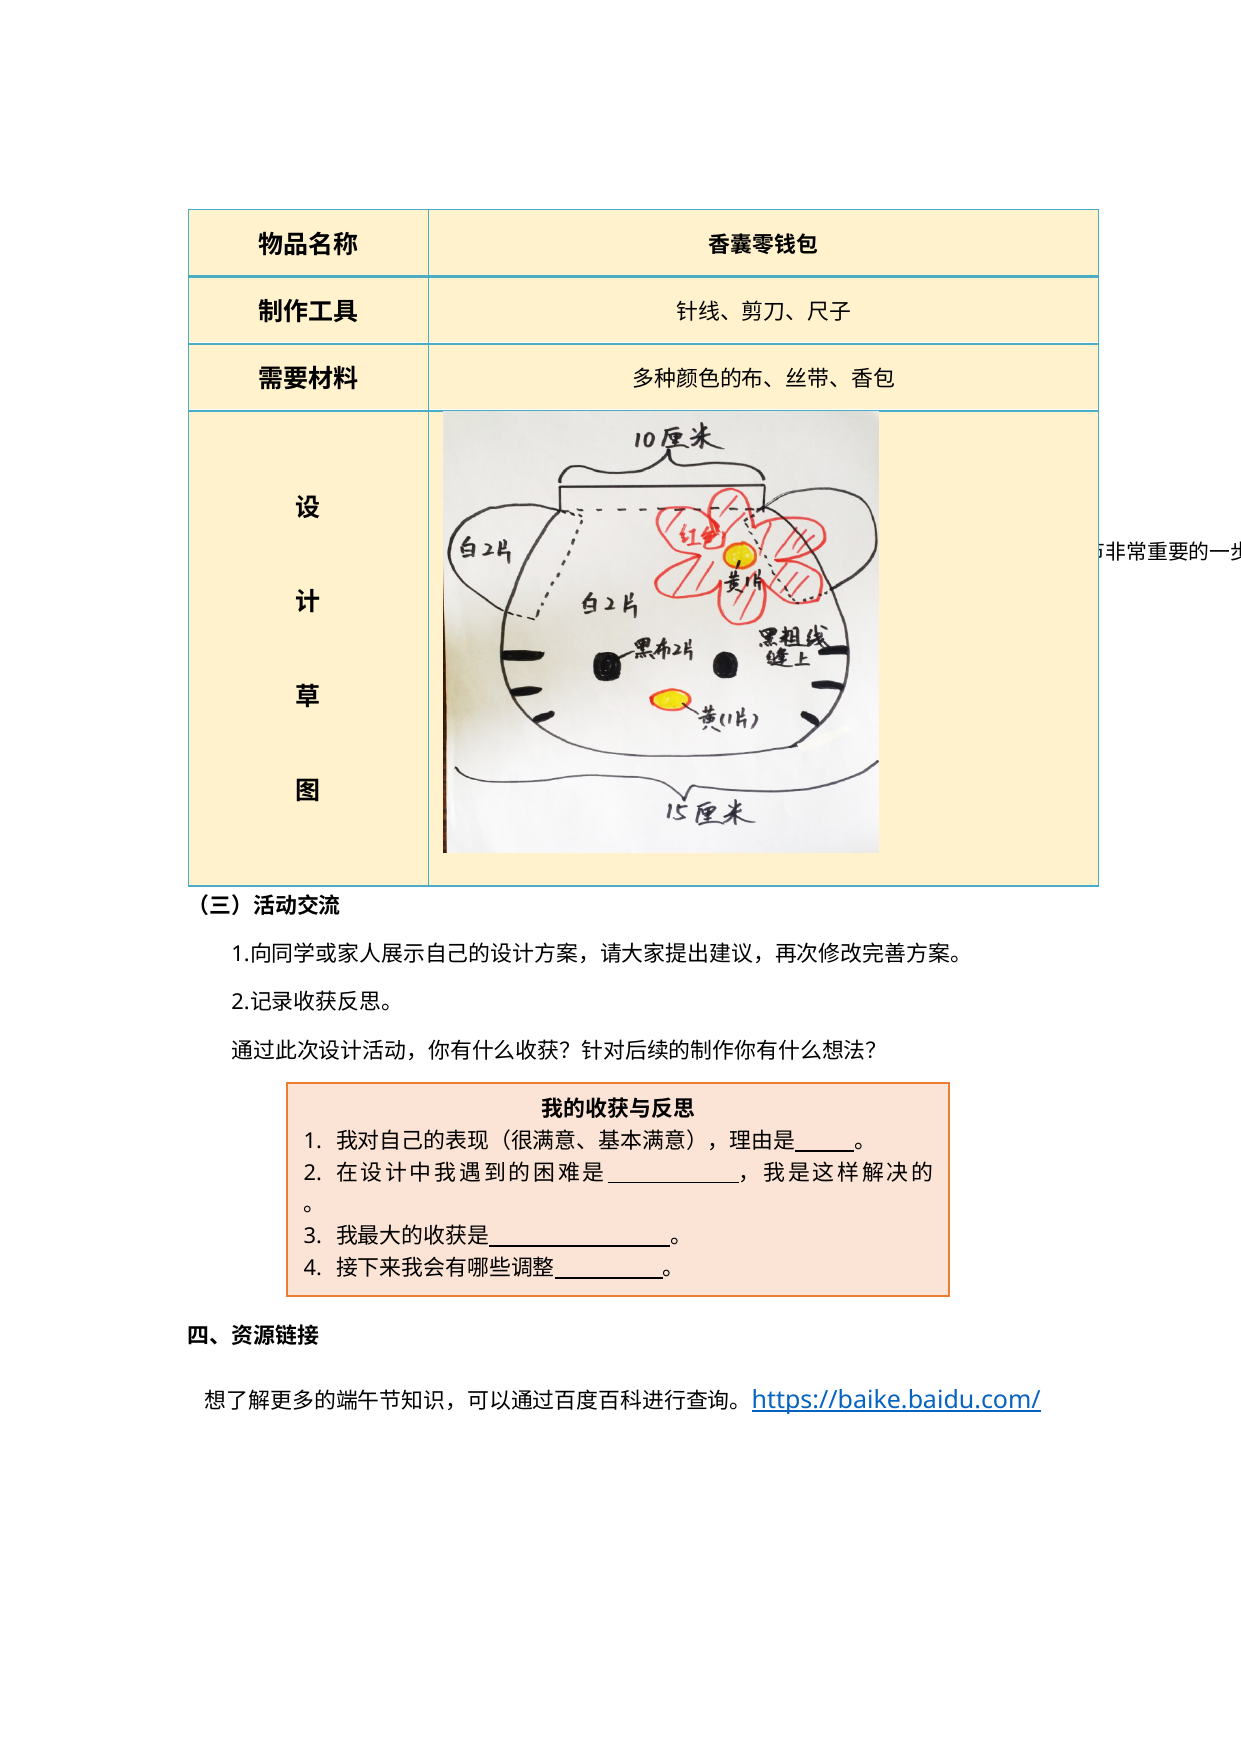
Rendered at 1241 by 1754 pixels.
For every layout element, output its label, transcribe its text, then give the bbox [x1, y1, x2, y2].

text 1.向同学或家人展示自己的设计方案，请大家提出建议，再次修改完善方案。 [187, 936, 1053, 968]
table_header 香囊零钱包 [429, 210, 1098, 275]
text 通过此次设计活动，你有什么收获？针对后续的制作你有什么想法？ [187, 1032, 1053, 1065]
text （三）活动交流 [187, 887, 1053, 920]
table_cell 需要材料 [189, 345, 428, 409]
table_cell 制作工具 [189, 278, 428, 342]
picture [443, 411, 879, 853]
table_cell 设 计 草 图 [189, 412, 428, 885]
table_header 物品名称 [189, 210, 428, 275]
text 2.记录收获反思。 [187, 984, 1053, 1016]
text 四、资源链接 [187, 1317, 1053, 1350]
table_cell [429, 412, 1098, 885]
text 想了解更多的端午节知识，可以通过百度百科进行查询。https://baike.baidu.com/ [187, 1366, 1053, 1431]
table_cell 针线、剪刀、尺子 [429, 278, 1098, 342]
table_cell 多种颜色的布、丝带、香包 [429, 345, 1098, 409]
